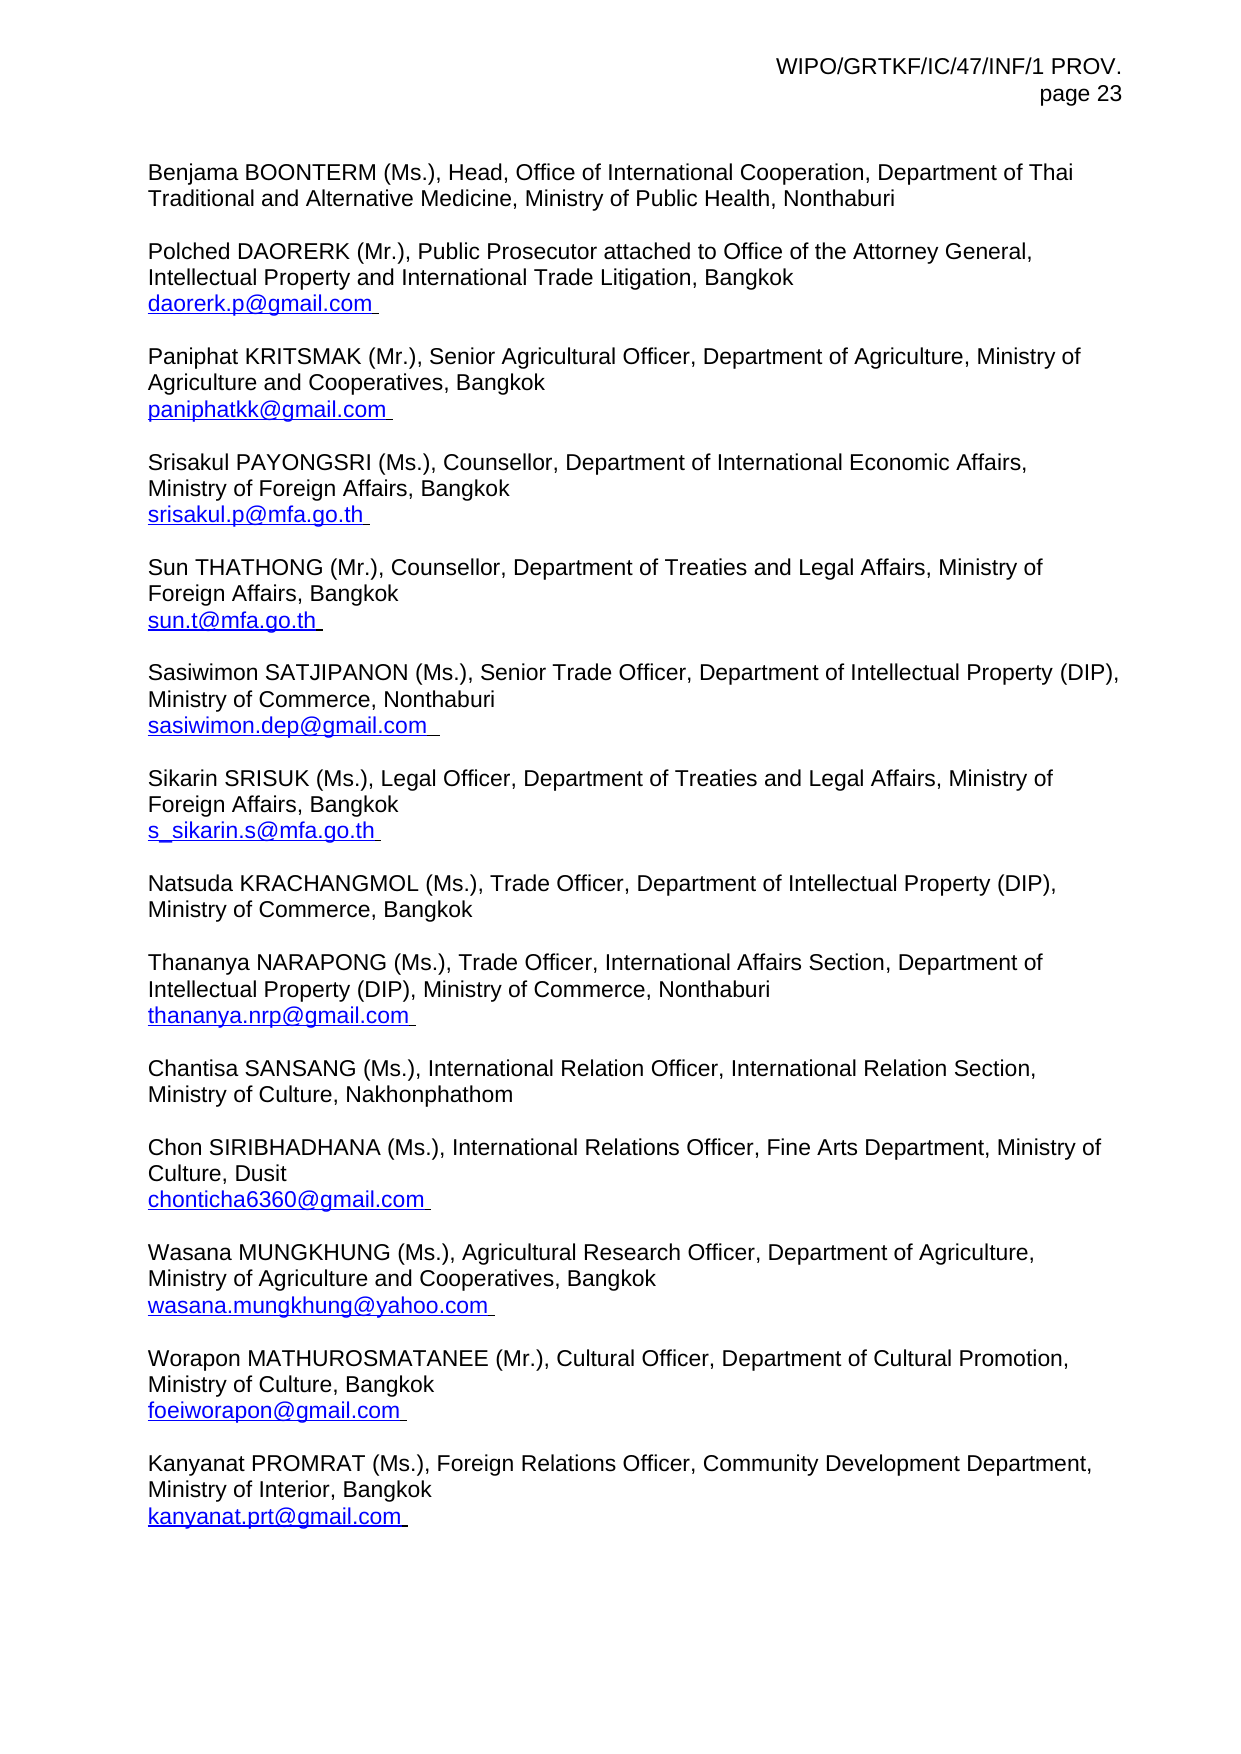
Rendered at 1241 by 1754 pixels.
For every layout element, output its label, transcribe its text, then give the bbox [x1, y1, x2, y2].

text srisakul.p@mfa.go.th [148, 501, 1122, 527]
text kanyanat.prt@gmail.com [148, 1503, 1122, 1529]
text foeiworapon@gmail.com [148, 1397, 1122, 1423]
text sasiwimon.dep@gmail.com [148, 712, 1122, 738]
text Paniphat KRITSMAK (Mr.), Senior Agricultural Officer, Department of Agriculture, Ministry of Agriculture and Cooperatives, Bangkok [148, 343, 1122, 396]
text paniphatkk@gmail.com [148, 396, 1122, 422]
text Srisakul PAYONGSRI (Ms.), Counsellor, Department of International Economic Affairs, Ministry of Foreign Affairs, Bangkok [148, 448, 1122, 501]
text thananya.nrp@gmail.com [148, 1002, 1122, 1028]
text Benjama BOONTERM (Ms.), Head, Office of International Cooperation, Department of Thai Traditional and Alternative Medicine, Ministry of Public Health, Nonthaburi [148, 158, 1122, 211]
text wasana.mungkhung@yahoo.com [148, 1292, 1122, 1318]
text sun.t@mfa.go.th [148, 607, 1122, 633]
text Sasiwimon SATJIPANON (Ms.), Senior Trade Officer, Department of Intellectual Property (DIP), Ministry of Commerce, Nonthaburi [148, 659, 1122, 712]
text chonticha6360@gmail.com [148, 1186, 1122, 1213]
text daorerk.p@gmail.com [148, 290, 1122, 317]
text Natsuda KRACHANGMOL (Ms.), Trade Officer, Department of Intellectual Property (DIP), Ministry of Commerce, Bangkok [148, 870, 1122, 923]
text Wasana MUNGKHUNG (Ms.), Agricultural Research Officer, Department of Agriculture, Ministry of Agriculture and Cooperatives, Bangkok [148, 1239, 1122, 1292]
text Kanyanat PROMRAT (Ms.), Foreign Relations Officer, Community Development Department, Ministry of Interior, Bangkok [148, 1450, 1122, 1503]
text Sun THATHONG (Mr.), Counsellor, Department of Treaties and Legal Affairs, Ministry of Foreign Affairs, Bangkok [148, 554, 1122, 607]
text Worapon MATHUROSMATANEE (Mr.), Cultural Officer, Department of Cultural Promotion, Ministry of Culture, Bangkok [148, 1344, 1122, 1397]
text Chantisa SANSANG (Ms.), International Relation Officer, International Relation Section, Ministry of Culture, Nakhonphathom [148, 1054, 1122, 1107]
text Polched DAORERK (Mr.), Public Prosecutor attached to Office of the Attorney General, Intellectual Property and International Trade Litigation, Bangkok [148, 238, 1122, 290]
text Chon SIRIBHADHANA (Ms.), International Relations Officer, Fine Arts Department, Ministry of Culture, Dusit [148, 1134, 1122, 1186]
text Sikarin SRISUK (Ms.), Legal Officer, Department of Treaties and Legal Affairs, Ministry of Foreign Affairs, Bangkok [148, 765, 1122, 817]
text s_sikarin.s@mfa.go.th [148, 817, 1122, 844]
text Thananya NARAPONG (Ms.), Trade Officer, International Affairs Section, Department of Intellectual Property (DIP), Ministry of Commerce, Nonthaburi [148, 949, 1122, 1002]
